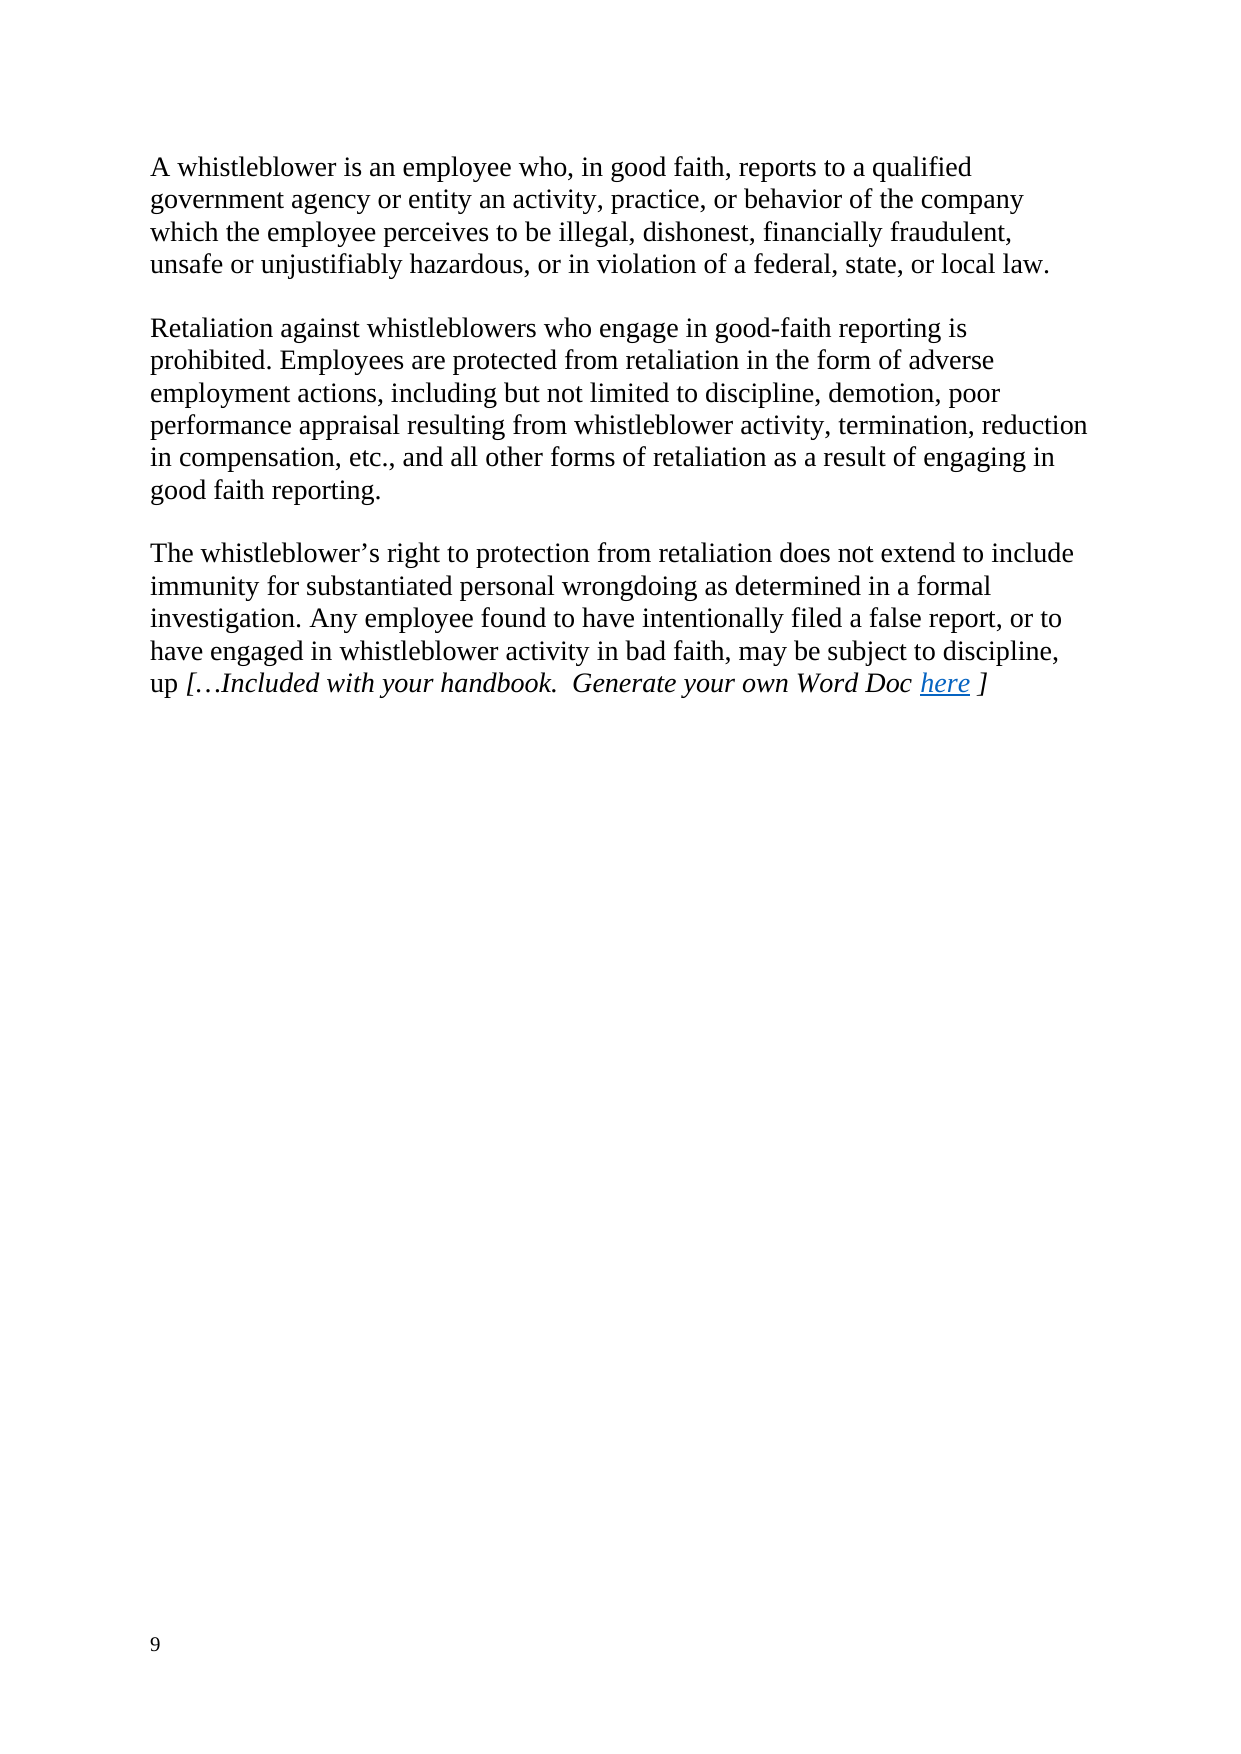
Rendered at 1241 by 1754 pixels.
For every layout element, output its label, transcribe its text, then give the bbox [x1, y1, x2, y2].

text Retaliation against whistleblowers who engage in good-faith reporting is prohibited. Employees are protected from retaliation in the form of adverse employment actions, including but not limited to discipline, demotion, poor performance appraisal resulting from whistleblower activity, termination, reduction in compensation, etc., and all other forms of retaliation as a result of engaging in good faith reporting. [150, 311, 1090, 505]
text A whistleblower is an employee who, in good faith, reports to a qualified government agency or entity an activity, practice, or behavior of the company which the employee perceives to be illegal, dishonest, financially fraudulent, unsafe or unjustifiably hazardous, or in violation of a federal, state, or local law. [150, 150, 1090, 279]
list The whistleblower’s right to protection from retaliation does not extend to include immunity for substantiated personal wrongdoing as determined in a formal investigation. Any employee found to have intentionally filed a false report, or to have engaged in whistleblower activity in bad faith, may be subject to discipline, up […Included with your handbook. Generate your own Word Doc here ] [150, 536, 1090, 698]
